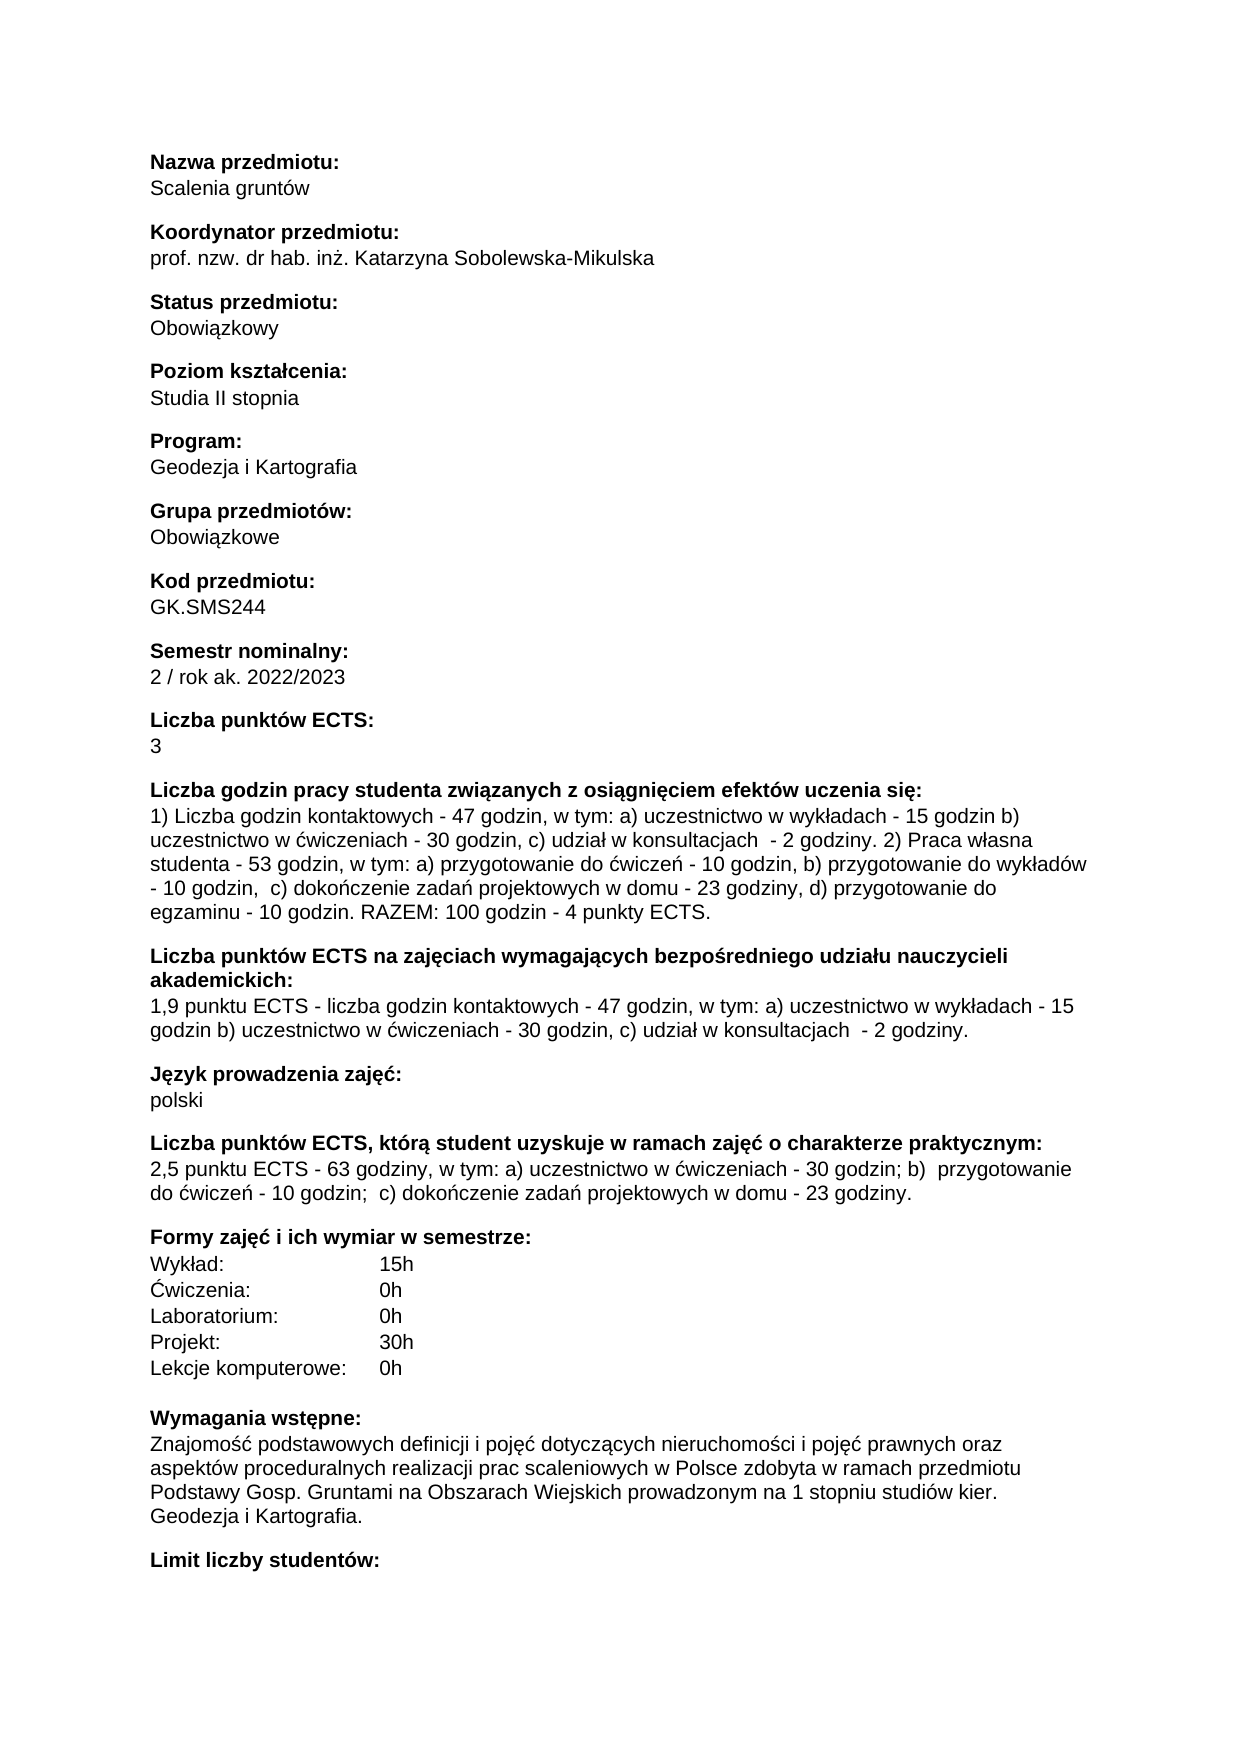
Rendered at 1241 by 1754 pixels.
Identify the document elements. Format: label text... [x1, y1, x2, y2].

text Obowiązkowe [150, 525, 1090, 549]
text Język prowadzenia zajęć: [150, 1061, 1090, 1085]
table_cell 0h [369, 1276, 597, 1302]
text Grupa przedmiotów: [150, 499, 1090, 523]
text prof. nzw. dr hab. inż. Katarzyna Sobolewska-Mikulska [150, 246, 1090, 270]
text 1) Liczba godzin kontaktowych - 47 godzin, w tym: a) uczestnictwo w wykładach - 15 godzin b) uczestnictwo w ćwiczeniach - 30 godzin, c) udział w konsultacjach - 2 godziny. 2) Praca własna studenta - 53 godzin, w tym: a) przygotowanie do ćwiczeń - 10 godzin, b) przygotowanie do wykładów - 10 godzin, c) dokończenie zadań projektowych w domu - 23 godziny, d) przygotowanie do egzaminu - 10 godzin. RAZEM: 100 godzin - 4 punkty ECTS. [150, 804, 1090, 924]
text 2 / rok ak. 2022/2023 [150, 664, 1090, 688]
text Semestr nominalny: [150, 638, 1090, 662]
text Liczba punktów ECTS: [150, 708, 1090, 732]
table_cell Ćwiczenia: [140, 1278, 367, 1302]
text polski [150, 1087, 1090, 1111]
text Znajomość podstawowych definicji i pojęć dotyczących nieruchomości i pojęć prawnych oraz aspektów proceduralnych realizacji prac scaleniowych w Polsce zdobyta w ramach przedmiotu Podstawy Gosp. Gruntami na Obszarach Wiejskich prowadzonym na 1 stopniu studiów kier. Geodezja i Kartografia. [150, 1432, 1090, 1528]
text Kod przedmiotu: [150, 569, 1090, 593]
table_header Wykład: [140, 1252, 367, 1276]
text Limit liczby studentów: [150, 1547, 1090, 1571]
text Poziom kształcenia: [150, 359, 1090, 383]
text GK.SMS244 [150, 595, 1090, 619]
text Liczba punktów ECTS, którą student uzyskuje w ramach zajęć o charakterze praktycznym: [150, 1131, 1090, 1155]
text 1,9 punktu ECTS - liczba godzin kontaktowych - 47 godzin, w tym: a) uczestnictwo w wykładach - 15 godzin b) uczestnictwo w ćwiczeniach - 30 godzin, c) udział w konsultacjach - 2 godziny. [150, 994, 1090, 1042]
text Nazwa przedmiotu: [150, 150, 1090, 174]
table_cell Projekt: [140, 1330, 367, 1354]
table_header 15h [369, 1252, 597, 1276]
text Wymagania wstępne: [150, 1406, 1090, 1430]
text Koordynator przedmiotu: [150, 220, 1090, 244]
text Scalenia gruntów [150, 176, 1090, 200]
text Obowiązkowy [150, 316, 1090, 339]
table_cell 0h [369, 1302, 597, 1328]
text Status przedmiotu: [150, 289, 1090, 313]
table_cell Lekcje komputerowe: [140, 1356, 367, 1380]
text Formy zajęć i ich wymiar w semestrze: [150, 1225, 1090, 1249]
text Studia II stopnia [150, 385, 1090, 409]
text 3 [150, 734, 1090, 758]
text Geodezja i Kartografia [150, 455, 1090, 479]
table_cell Laboratorium: [140, 1304, 367, 1328]
text Program: [150, 429, 1090, 453]
table_cell 30h [369, 1328, 597, 1354]
text 2,5 punktu ECTS - 63 godziny, w tym: a) uczestnictwo w ćwiczeniach - 30 godzin; b) przygotowanie do ćwiczeń - 10 godzin; c) dokończenie zadań projektowych w domu - 23 godziny. [150, 1157, 1090, 1205]
text Liczba punktów ECTS na zajęciach wymagających bezpośredniego udziału nauczycieli akademickich: [150, 944, 1090, 992]
text Liczba godzin pracy studenta związanych z osiągnięciem efektów uczenia się: [150, 778, 1090, 802]
table_cell 0h [369, 1354, 597, 1380]
